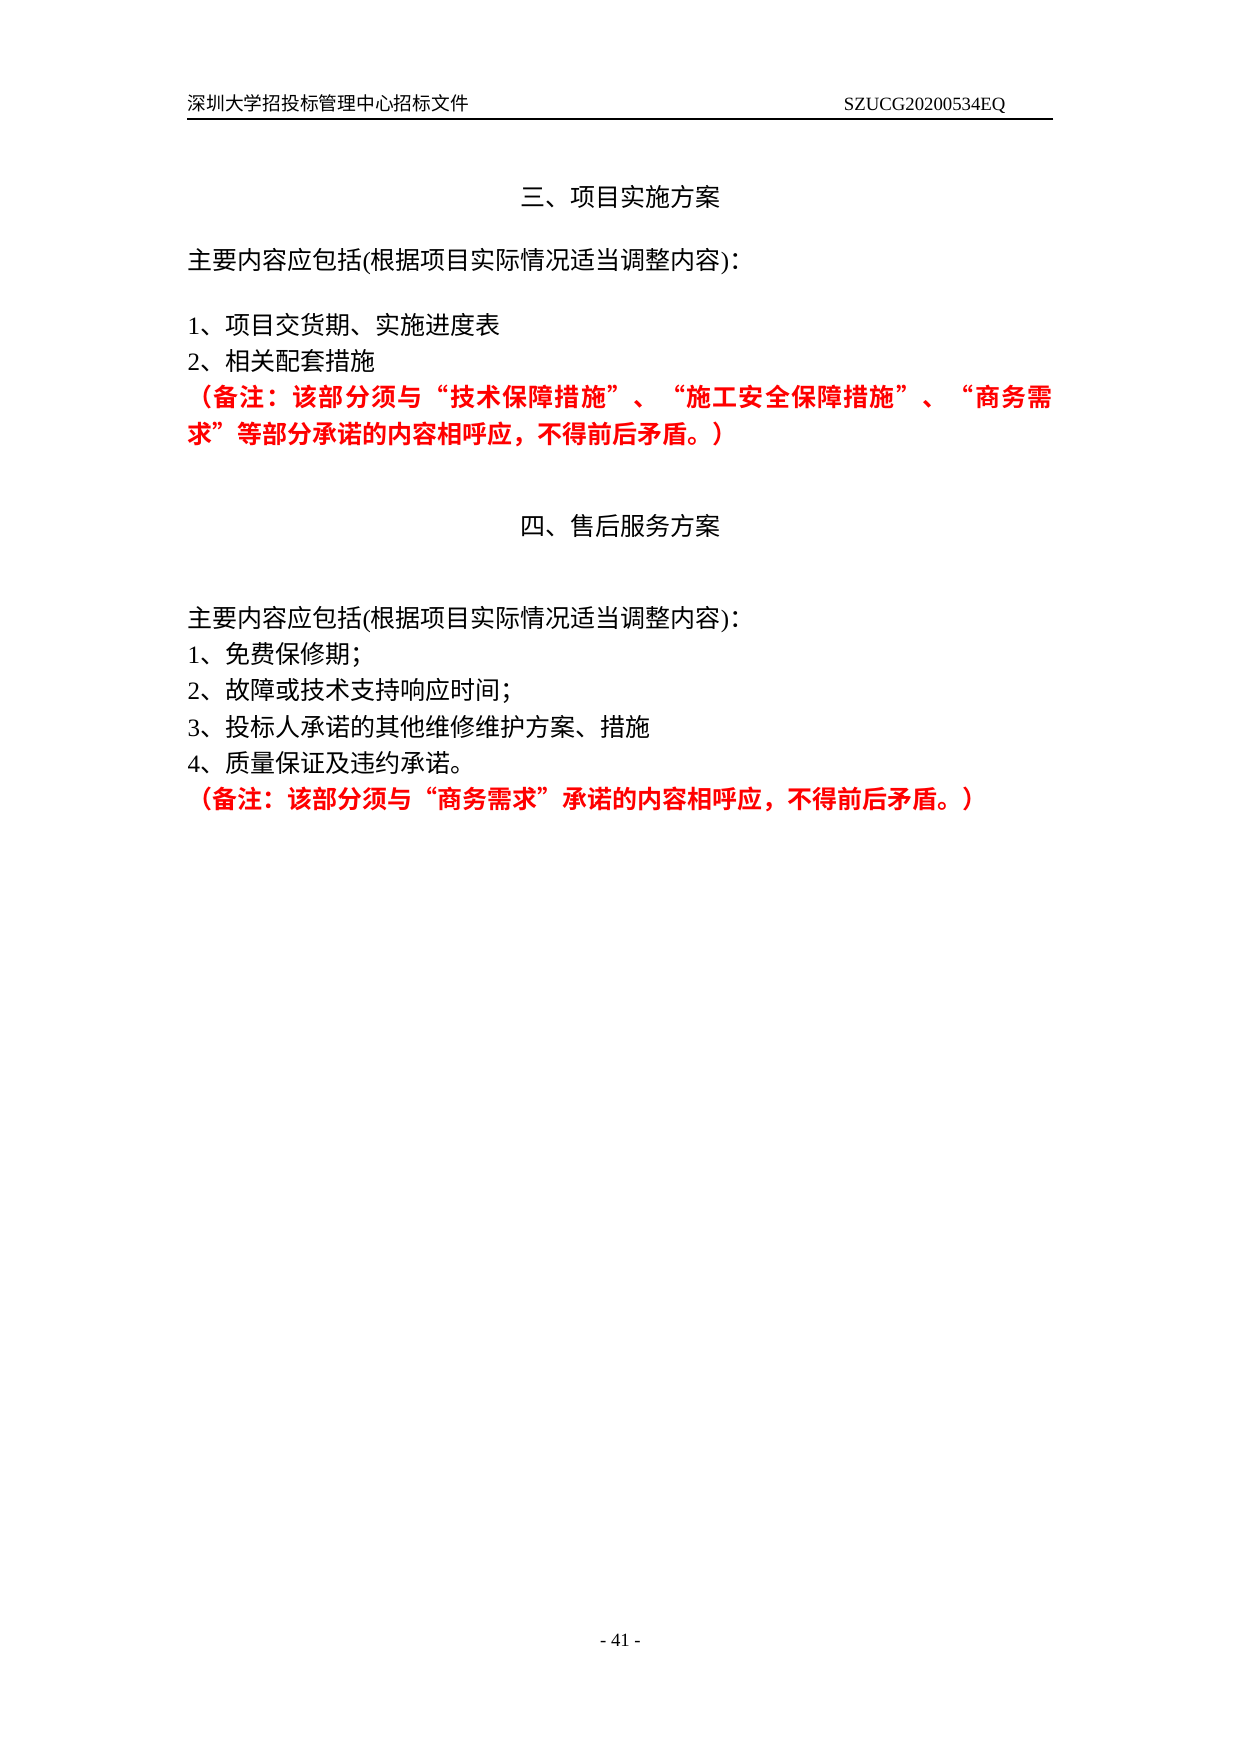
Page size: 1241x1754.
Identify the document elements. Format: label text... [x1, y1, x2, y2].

text （备注：该部分须与“技术保障措施”、“施工安全保障措施”、“商务需求”等部分承诺的内容相呼应，不得前后矛盾。） [187, 378, 1053, 450]
text 2、相关配套措施 [187, 342, 1053, 378]
text 3、投标人承诺的其他维修维护方案、措施 [187, 707, 1053, 743]
text 4、质量保证及违约承诺。 [187, 743, 1053, 779]
subtitle 三、项目实施方案 [187, 177, 1053, 213]
subtitle 四、售后服务方案 [187, 506, 1053, 542]
text 主要内容应包括(根据项目实际情况适当调整内容)： [187, 598, 1053, 634]
text 主要内容应包括(根据项目实际情况适当调整内容)： [187, 240, 1053, 277]
text 1、项目交货期、实施进度表 [187, 305, 1053, 342]
text 1、免费保修期； [187, 634, 1053, 671]
text 2、故障或技术支持响应时间； [187, 671, 1053, 707]
text （备注：该部分须与“商务需求”承诺的内容相呼应，不得前后矛盾。） [187, 779, 1053, 816]
